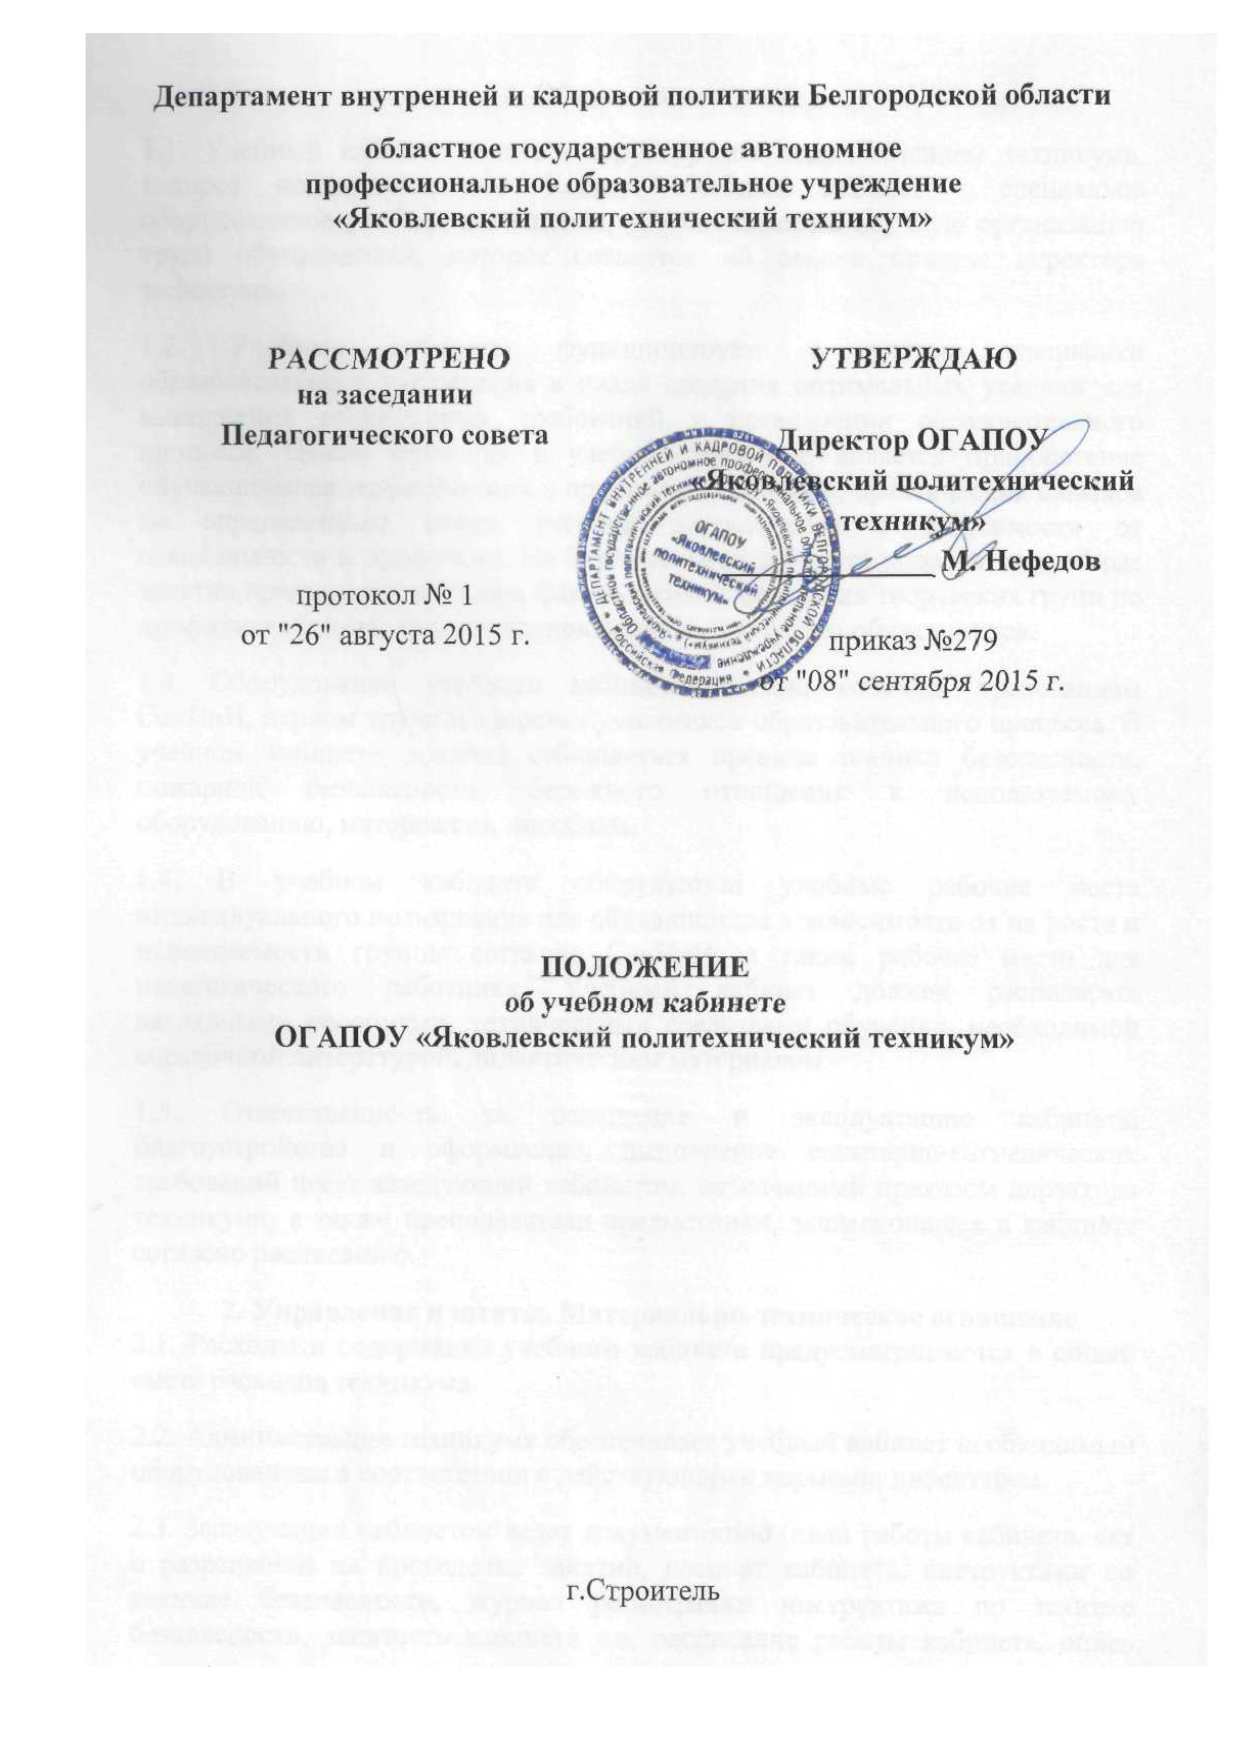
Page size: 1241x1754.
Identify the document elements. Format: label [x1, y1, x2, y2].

picture [85, 33, 1218, 1667]
